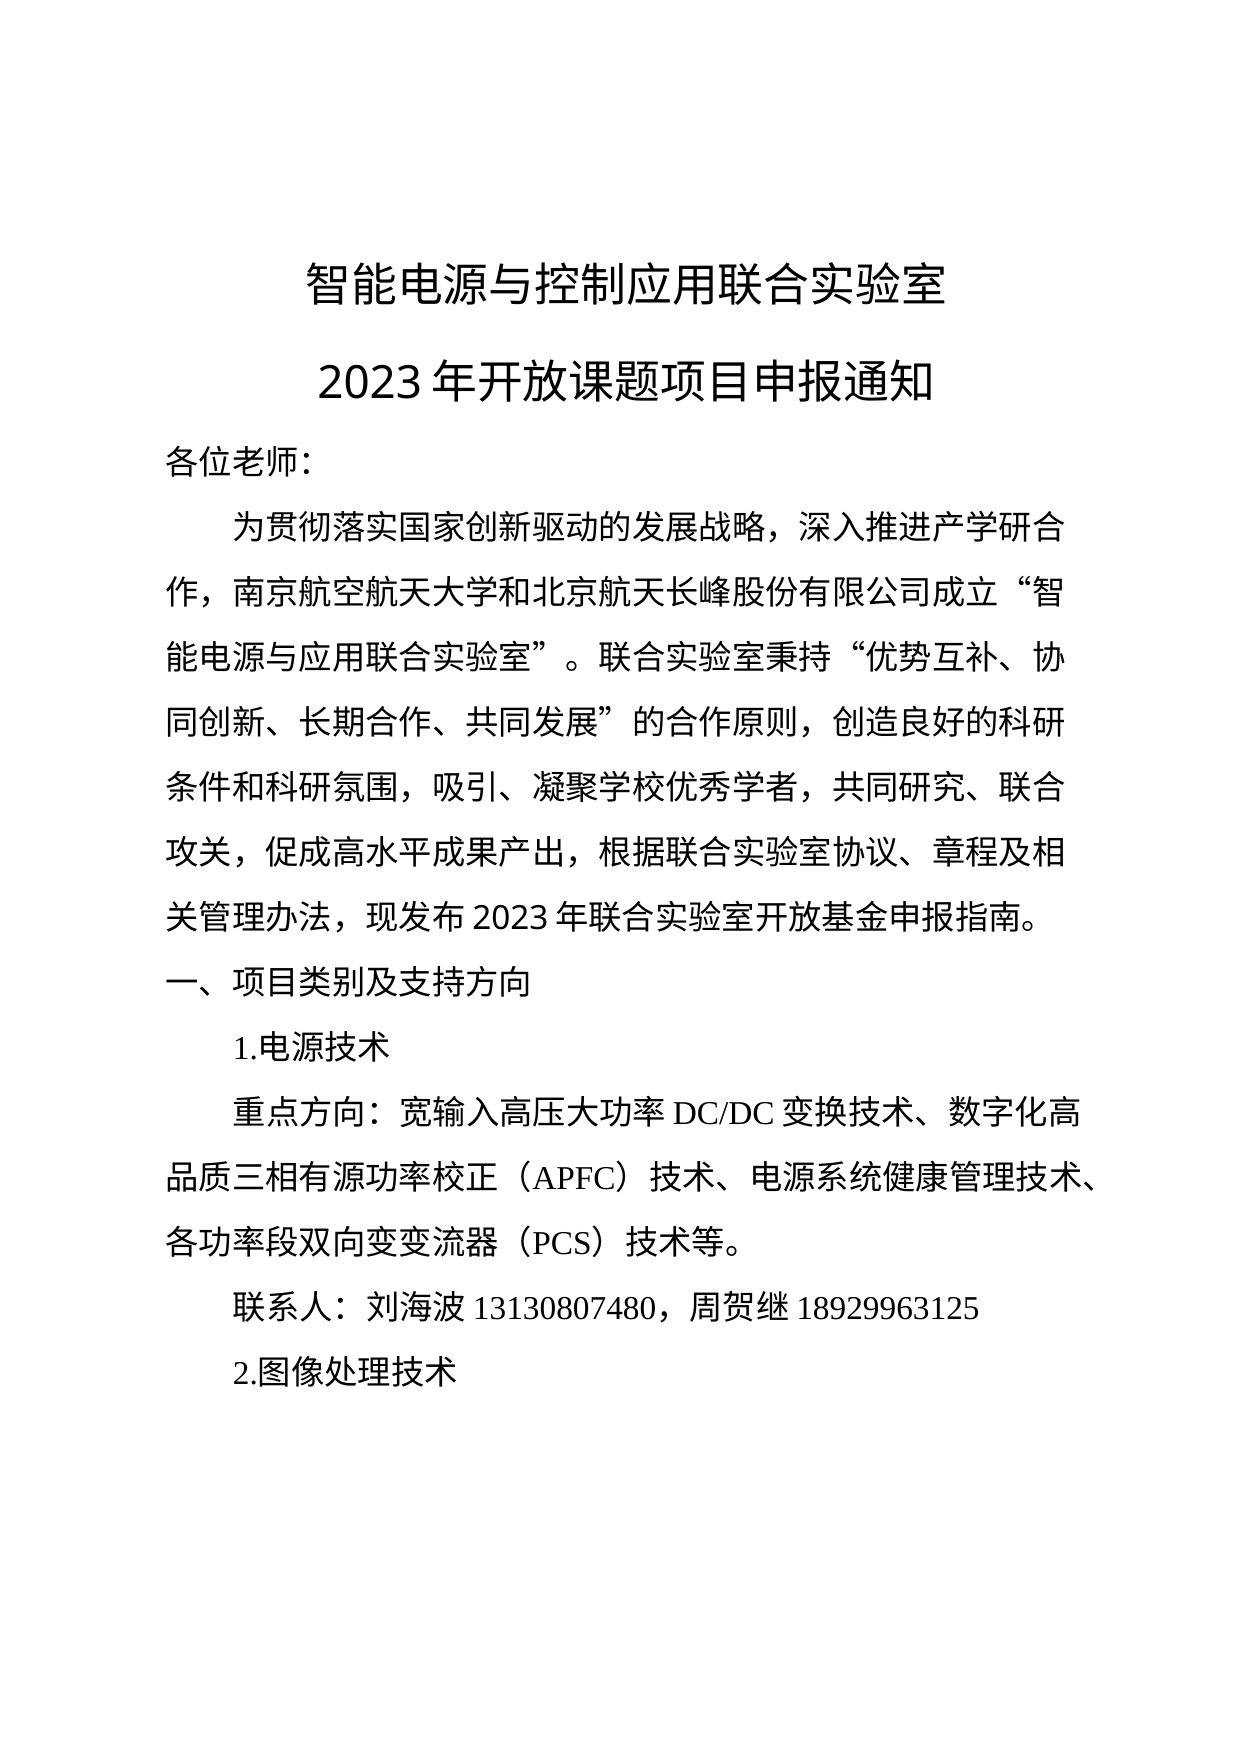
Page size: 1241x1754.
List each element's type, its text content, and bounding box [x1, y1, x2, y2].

text 各位老师： [165, 428, 1087, 493]
text 智能电源与控制应用联合实验室 [165, 233, 1087, 330]
text 2023年开放课题项目申报通知 [165, 330, 1087, 428]
text 联系人：刘海波13130807480，周贺继18929963125 [165, 1273, 1087, 1338]
text 2.图像处理技术 [165, 1338, 1087, 1403]
text 一、项目类别及支持方向 [165, 948, 1087, 1013]
text 重点方向：宽输入高压大功率DC/DC变换技术、数字化高品质三相有源功率校正（APFC）技术、电源系统健康管理技术、各功率段双向变变流器（PCS）技术等。 [165, 1078, 1087, 1273]
text 为贯彻落实国家创新驱动的发展战略，深入推进产学研合作，南京航空航天大学和北京航天长峰股份有限公司成立“智能电源与应用联合实验室”。联合实验室秉持“优势互补、协同创新、长期合作、共同发展”的合作原则，创造良好的科研条件和科研氛围，吸引、凝聚学校优秀学者，共同研究、联合攻关，促成高水平成果产出，根据联合实验室协议、章程及相关管理办法，现发布2023年联合实验室开放基金申报指南。 [165, 493, 1087, 948]
text 1.电源技术 [165, 1013, 1087, 1078]
